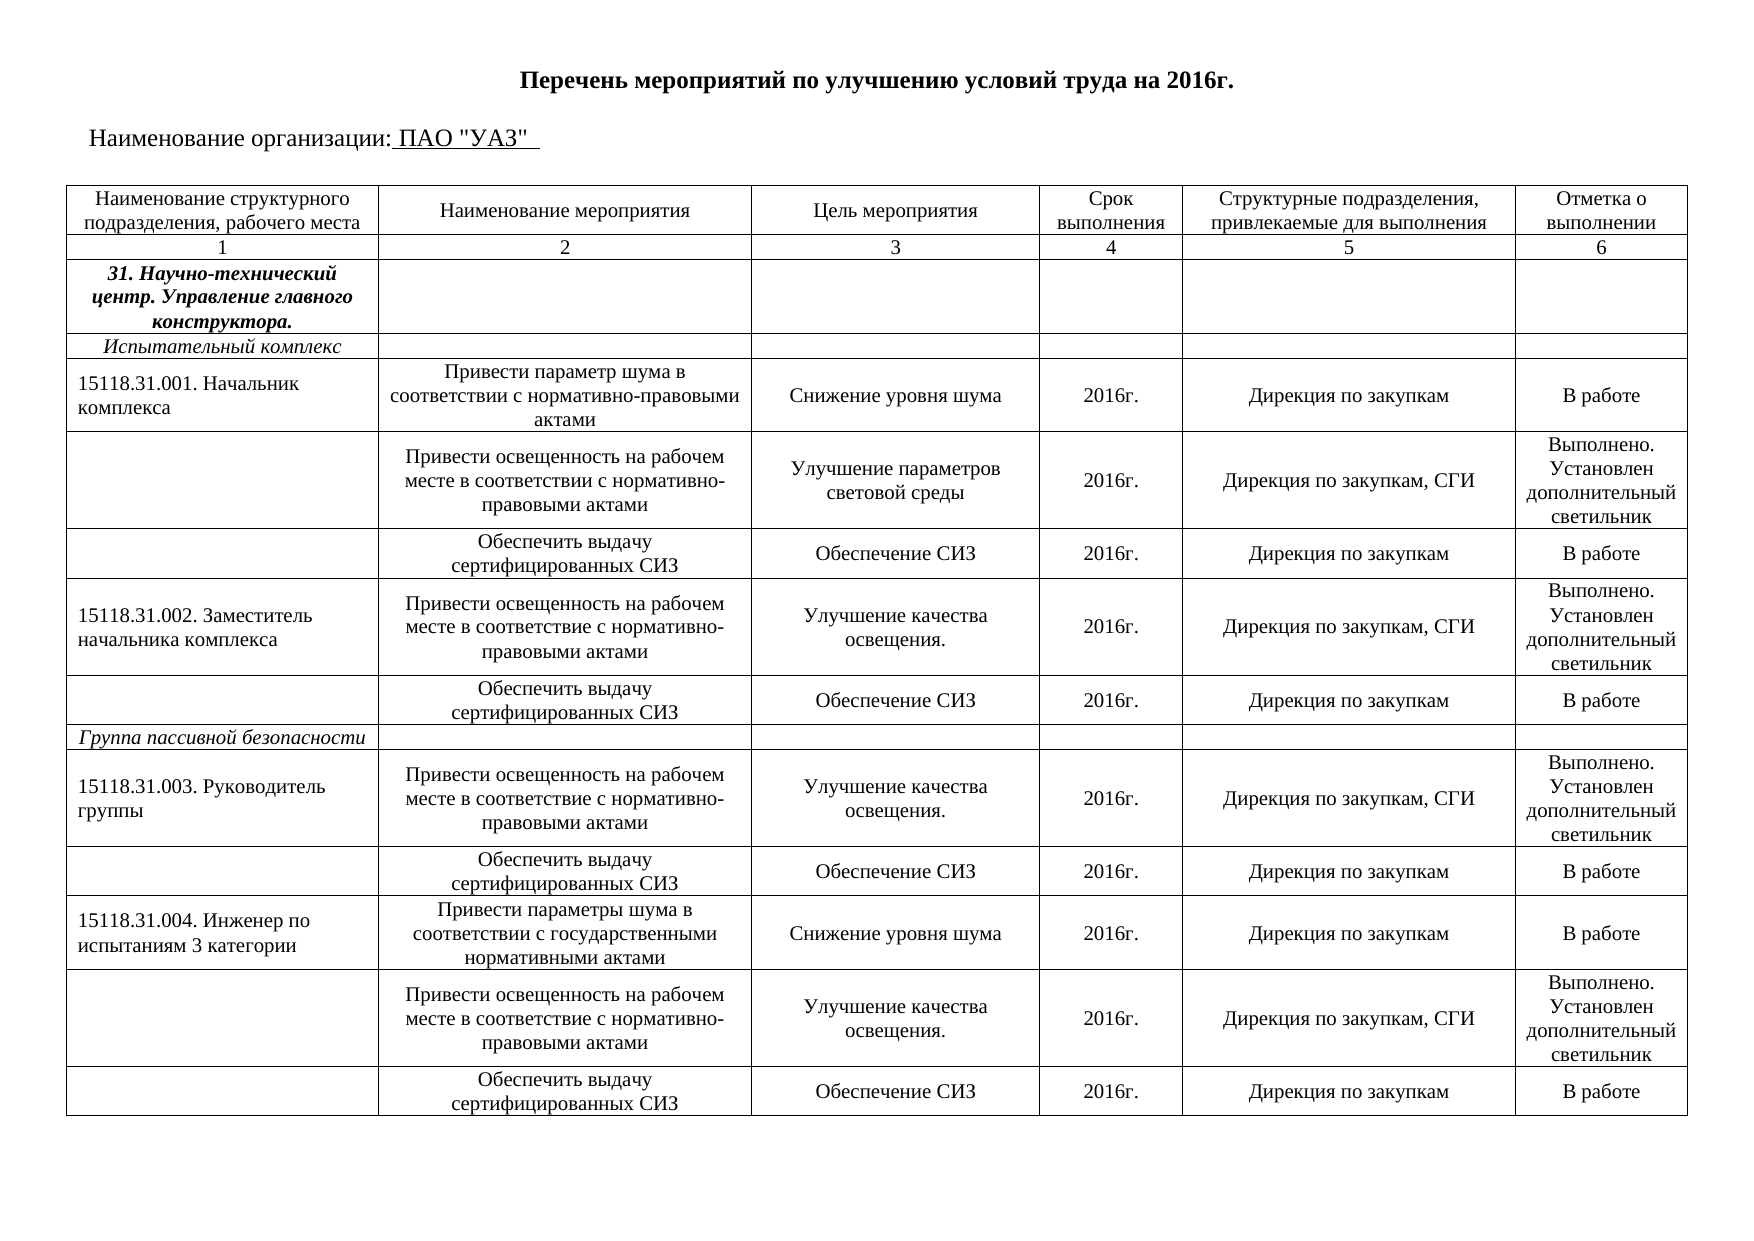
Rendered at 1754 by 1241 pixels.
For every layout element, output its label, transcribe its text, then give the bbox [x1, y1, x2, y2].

table_cell В работе [1516, 529, 1687, 577]
table_cell [379, 334, 751, 358]
table_cell [67, 432, 378, 528]
table_cell [1183, 334, 1515, 358]
table_cell 6 [1516, 235, 1687, 259]
table_cell 2016г. [1040, 676, 1182, 724]
table_cell [752, 725, 1039, 749]
table_cell 2016г. [1040, 847, 1182, 895]
table_cell Обеспечение СИЗ [752, 1067, 1039, 1115]
table_header Отметка о выполнении [1516, 186, 1687, 234]
table_cell [1183, 725, 1515, 749]
table_cell Дирекция по закупкам [1183, 359, 1515, 431]
table_cell 2016г. [1040, 432, 1182, 528]
table_cell В работе [1516, 847, 1687, 895]
table_header Наименование мероприятия [379, 186, 751, 234]
table_cell Выполнено. Установлен дополнительный светильник [1516, 579, 1687, 675]
table_cell [67, 847, 378, 895]
table_cell Улучшение качества освещения. [752, 750, 1039, 846]
table_header Цель мероприятия [752, 186, 1039, 234]
table_cell [67, 1067, 378, 1115]
text Наименование организации: ПАО "УАЗ" [89, 123, 1665, 152]
table_cell Дирекция по закупкам [1183, 896, 1515, 969]
table_cell Привести освещенность на рабочем месте в соответствие с нормативно-правовыми актами [379, 750, 751, 846]
table_cell 2016г. [1040, 579, 1182, 675]
table_cell Дирекция по закупкам [1183, 1067, 1515, 1115]
table_cell [752, 334, 1039, 358]
table_cell [379, 725, 751, 749]
table_cell 2 [379, 235, 751, 259]
table_cell В работе [1516, 896, 1687, 969]
table_cell Привести освещенность на рабочем месте в соответствии с нормативно-правовыми актами [379, 432, 751, 528]
table_header Срок выполнения [1040, 186, 1182, 234]
table_cell 2016г. [1040, 529, 1182, 577]
table_cell В работе [1516, 359, 1687, 431]
table_cell Привести освещенность на рабочем месте в соответствие с нормативно-правовыми актами [379, 970, 751, 1066]
table_cell Дирекция по закупкам [1183, 847, 1515, 895]
table_cell Обеспечить выдачу сертифицированных СИЗ [379, 529, 751, 577]
table_cell [67, 676, 378, 724]
table_cell Группа пассивной безопасности [67, 725, 378, 749]
table_cell [1516, 260, 1687, 333]
table_cell 15118.31.001. Начальник комплекса [67, 359, 378, 431]
table_header Наименование структурного подразделения, рабочего места [67, 186, 378, 234]
table_cell Обеспечение СИЗ [752, 676, 1039, 724]
table_cell 3 [752, 235, 1039, 259]
table_cell 15118.31.003. Руководитель группы [67, 750, 378, 846]
table_cell Дирекция по закупкам, СГИ [1183, 970, 1515, 1066]
table_cell В работе [1516, 1067, 1687, 1115]
table_cell 4 [1040, 235, 1182, 259]
table_cell Дирекция по закупкам [1183, 676, 1515, 724]
table_cell Обеспечить выдачу сертифицированных СИЗ [379, 1067, 751, 1115]
text Перечень мероприятий по улучшению условий труда на 2016г. [89, 65, 1665, 94]
table_cell Выполнено. Установлен дополнительный светильник [1516, 750, 1687, 846]
table_cell [1040, 334, 1182, 358]
table_cell Улучшение качества освещения. [752, 970, 1039, 1066]
table_cell Привести освещенность на рабочем месте в соответствие с нормативно-правовыми актами [379, 579, 751, 675]
table_cell Дирекция по закупкам, СГИ [1183, 750, 1515, 846]
table_cell 2016г. [1040, 896, 1182, 969]
table_cell [1040, 260, 1182, 333]
table_cell [379, 260, 751, 333]
table_cell 31. Научно-технический центр. Управление главного конструктора. [67, 260, 378, 333]
table_cell Обеспечение СИЗ [752, 847, 1039, 895]
table_cell 1 [67, 235, 378, 259]
table_cell 15118.31.004. Инженер по испытаниям 3 категории [67, 896, 378, 969]
table_cell 2016г. [1040, 1067, 1182, 1115]
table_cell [1516, 970, 1687, 1066]
table_cell [752, 260, 1039, 333]
table_cell [67, 529, 378, 577]
table_cell [1516, 334, 1687, 358]
table_cell Дирекция по закупкам [1183, 529, 1515, 577]
table_cell Обеспечение СИЗ [752, 529, 1039, 577]
table_cell Дирекция по закупкам, СГИ [1183, 579, 1515, 675]
table_cell [1040, 725, 1182, 749]
table_cell Обеспечить выдачу сертифицированных СИЗ [379, 676, 751, 724]
table_cell 2016г. [1040, 750, 1182, 846]
table_cell Испытательный комплекс [67, 334, 378, 358]
table_cell В работе [1516, 676, 1687, 724]
table_cell 5 [1183, 235, 1515, 259]
table_cell 15118.31.002. Заместитель начальника комплекса [67, 579, 378, 675]
table_cell Обеспечить выдачу сертифицированных СИЗ [379, 847, 751, 895]
table_cell Дирекция по закупкам, СГИ [1183, 432, 1515, 528]
table_cell Снижение уровня шума [752, 359, 1039, 431]
table_cell [1183, 260, 1515, 333]
table_cell 2016г. [1040, 970, 1182, 1066]
table_header Структурные подразделения, привлекаемые для выполнения [1183, 186, 1515, 234]
table_cell Привести параметры шума в соответствии с государственными нормативными актами [379, 896, 751, 969]
table_cell 2016г. [1040, 359, 1182, 431]
table_cell Выполнено. Установлен дополнительный светильник [1516, 432, 1687, 528]
table_cell Улучшение качества освещения. [752, 579, 1039, 675]
table_cell [1516, 725, 1687, 749]
table_cell [67, 970, 378, 1066]
table_cell Улучшение параметров световой среды [752, 432, 1039, 528]
table_cell Привести параметр шума в соответствии с нормативно-правовыми актами [379, 359, 751, 431]
table_cell Снижение уровня шума [752, 896, 1039, 969]
